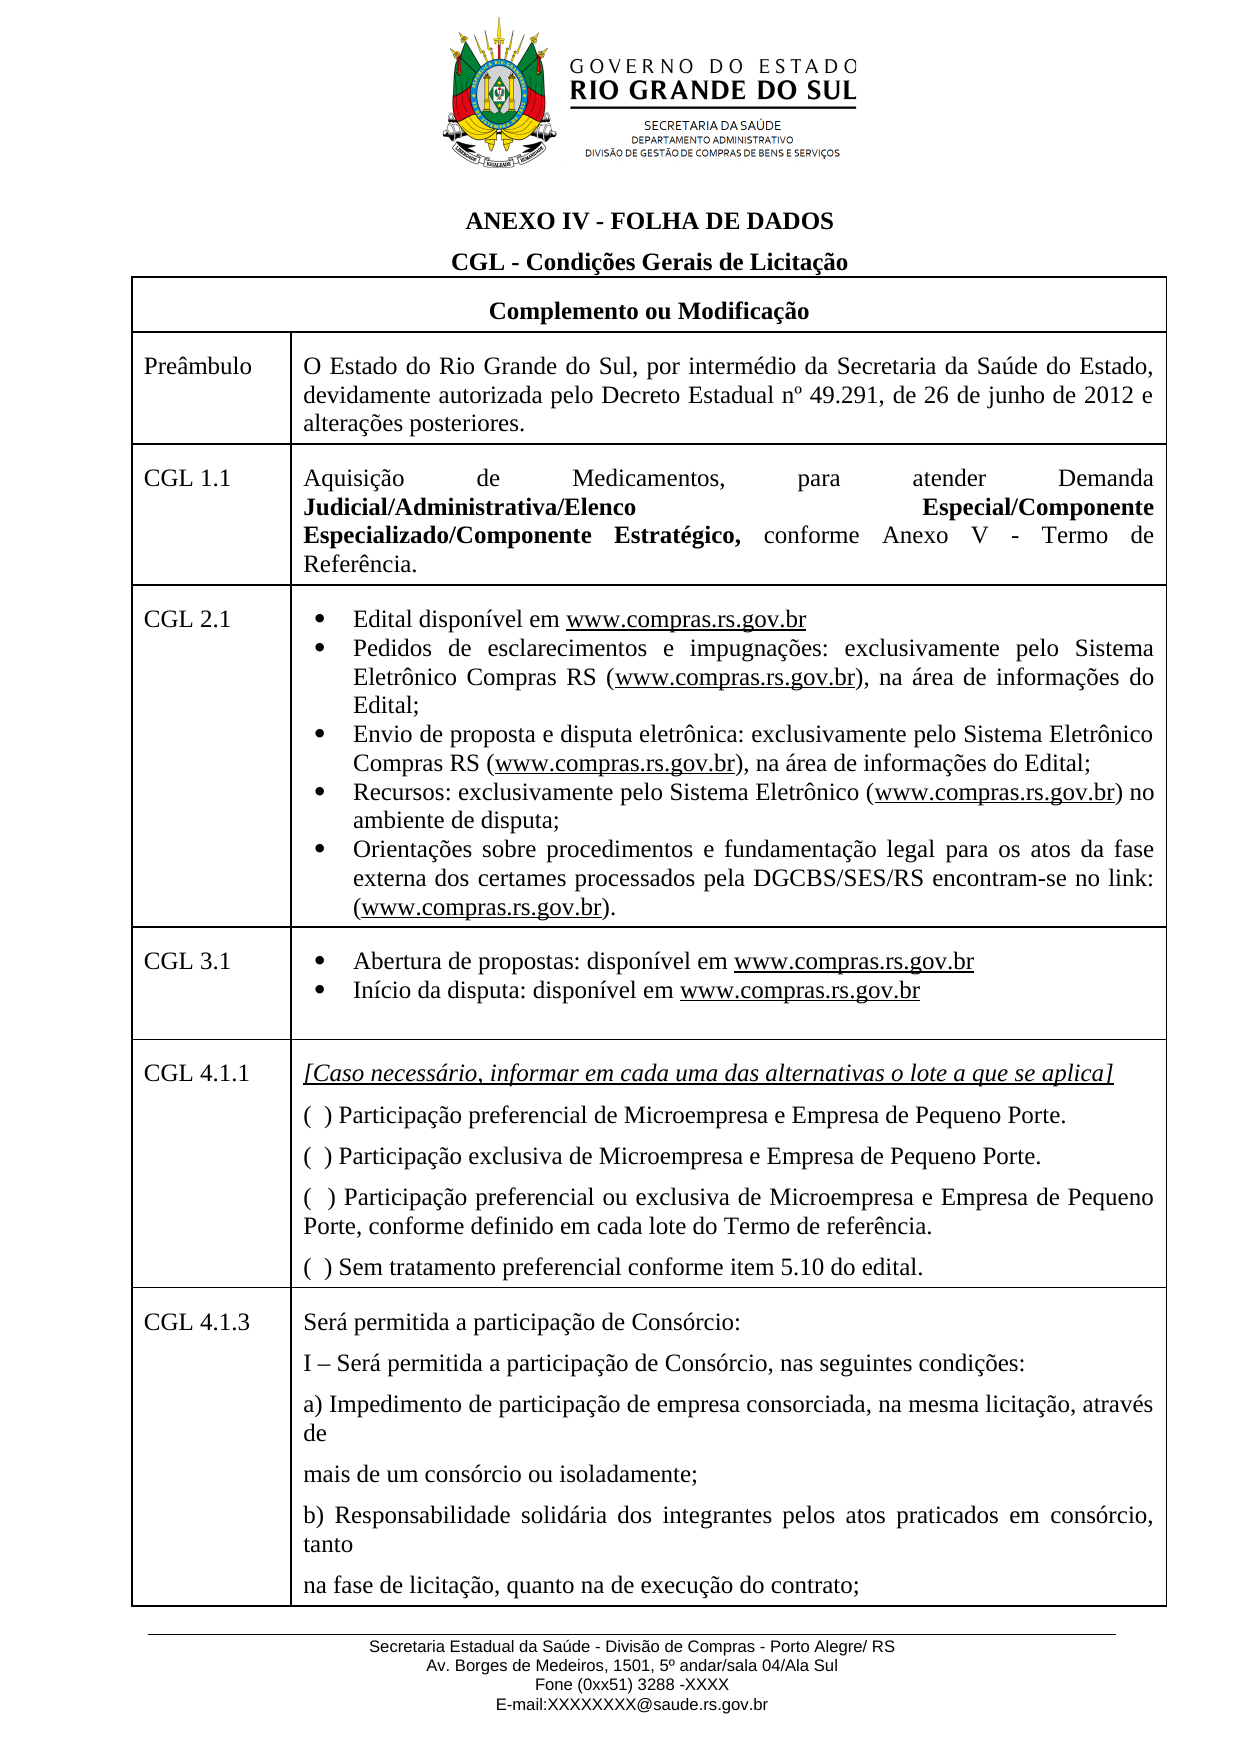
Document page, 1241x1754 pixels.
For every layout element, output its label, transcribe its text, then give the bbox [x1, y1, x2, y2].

table_cell Abertura de propostas: disponível em www.compras.rs.gov.br Início da disputa: disponível em www.compras.rs.gov.br [292, 928, 1166, 1038]
text CGL - Condições Gerais de Licitação [148, 247, 1152, 276]
table_cell [Caso necessário, informar em cada uma das alternativas o lote a que se aplica] ( ) Participação preferencial de Microempresa e Empresa de Pequeno Porte. ( ) Participação exclusiva de Microempresa e Empresa de Pequeno Porte. ( ) Participação preferencial ou exclusiva de Microempresa e Empresa de Pequeno Porte, conforme definido em cada lote do Termo de referência. ( ) Sem tratamento preferencial conforme item 5.10 do edital. [292, 1040, 1166, 1287]
table_cell CGL 4.1.1 [133, 1040, 290, 1287]
table_cell CGL 1.1 [133, 445, 290, 584]
picture [442, 17, 857, 168]
table_header Complemento ou Modificação [133, 278, 1166, 331]
table_cell Edital disponível em www.compras.rs.gov.br Pedidos de esclarecimentos e impugnações: exclusivamente pelo Sistema Eletrônico Compras RS (www.compras.rs.gov.br), na área de informações do Edital; Envio de proposta e disputa eletrônica: exclusivamente pelo Sistema Eletrônico Compras RS (www.compras.rs.gov.br), na área de informações do Edital; Recursos: exclusivamente pelo Sistema Eletrônico (www.compras.rs.gov.br) no ambiente de disputa; Orientações sobre procedimentos e fundamentação legal para os atos da fase externa dos certames processados pela DGCBS/SES/RS encontram-se no link: (www.compras.rs.gov.br). [292, 586, 1166, 926]
table_cell CGL 2.1 [133, 586, 290, 926]
subtitle ANEXO IV - FOLHA DE DADOS [148, 206, 1063, 235]
table_cell Aquisição de Medicamentos, para atender Demanda Judicial/Administrativa/Elenco Especial/Componente Especializado/Componente Estratégico, conforme Anexo V - Termo de Referência. [292, 445, 1166, 584]
table_cell O Estado do Rio Grande do Sul, por intermédio da Secretaria da Saúde do Estado, devidamente autorizada pelo Decreto Estadual nº 49.291, de 26 de junho de 2012 e alterações posteriores. [292, 333, 1166, 443]
table_cell Preâmbulo [133, 333, 290, 443]
table_cell CGL 3.1 [133, 928, 290, 1038]
table_cell CGL 4.1.3 [133, 1288, 290, 1605]
